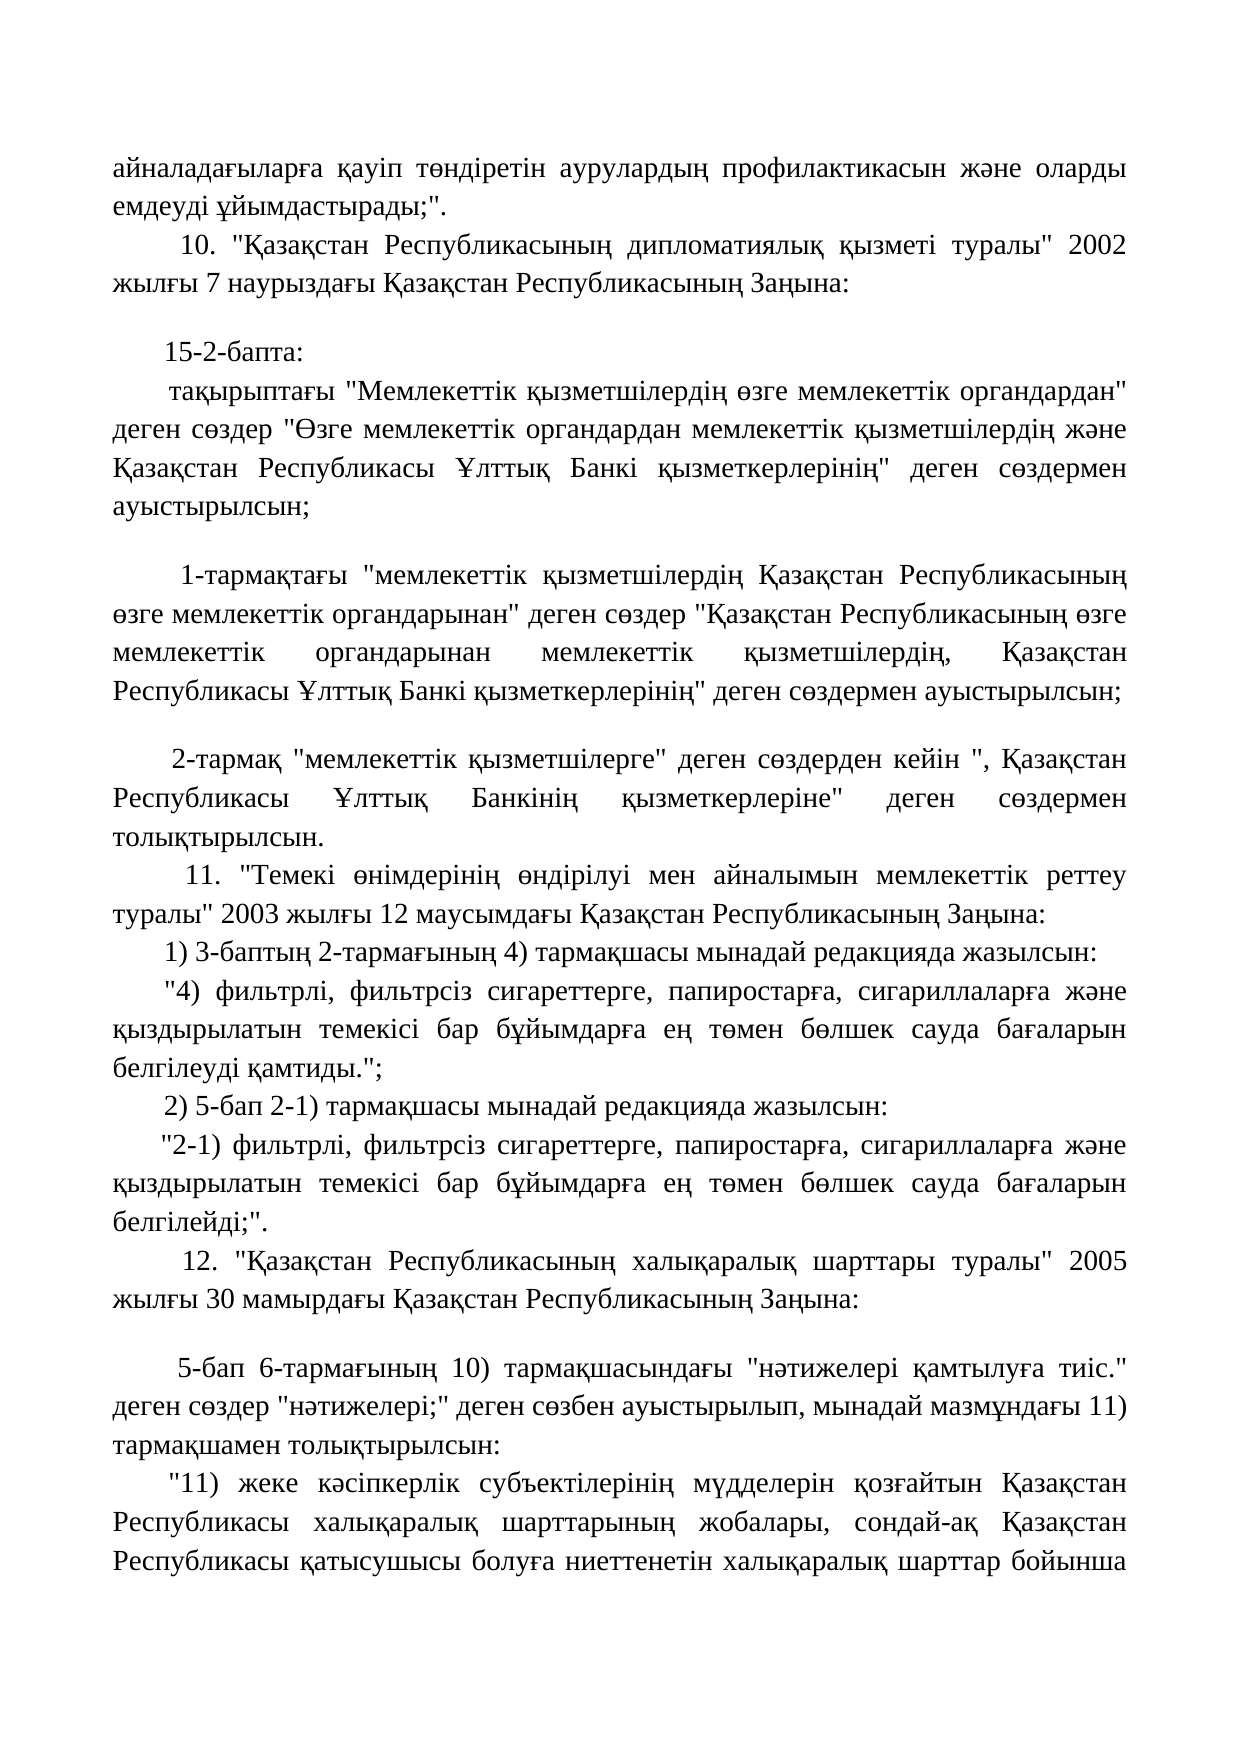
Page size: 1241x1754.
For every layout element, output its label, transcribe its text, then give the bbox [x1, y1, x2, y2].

text "4) фильтрлі, фильтрсіз сигареттерге, папиростарға, сигариллаларға және қыздырылатын темекісі бар бұйымдарға ең төмен бөлшек сауда бағаларын белгілеуді қамтиды."; [112, 973, 1128, 1083]
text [112, 150, 1128, 222]
text 5-бап 6-тармағының 10) тармақшасындағы "нәтижелері қамтылуға тиіс." деген сөздер "нәтижелері;" деген сөзбен ауыстырылып, мынадай мазмұндағы 11) тармақшамен толықтырылсын: [112, 1350, 1128, 1461]
text 2-тармақ "мемлекеттік қызметшілерге" деген сөздерден кейін ", Қазақстан Республикасы Ұлттық Банкінің қызметкерлеріне" деген сөздермен толықтырылсын. [112, 742, 1128, 852]
text 12. "Қазақстан Республикасының халықаралық шарттары туралы" 2005 жылғы 30 мамырдағы Қазақстан Республикасының Заңына: [112, 1243, 1128, 1315]
text 10. "Қазақстан Республикасының дипломатиялық қызметі туралы" 2002 жылғы 7 наурыздағы Қазақстан Республикасының Заңына: [112, 227, 1128, 299]
text 2) 5-бап 2-1) тармақшасы мынадай редакцияда жазылсын: [112, 1088, 1128, 1122]
text 11. "Темекi өнiмдерiнiң өндiрiлуi мен айналымын мемлекеттiк реттеу туралы" 2003 жылғы 12 маусымдағы Қазақстан Республикасының Заңына: [112, 857, 1128, 929]
text тақырыптағы "Мемлекеттік қызметшілердің өзге мемлекеттік органдардан" деген сөздер "Өзге мемлекеттік органдардан мемлекеттік қызметшілердің және Қазақстан Республикасы Ұлттық Банкі қызметкерлерінің" деген сөздермен ауыстырылсын; [112, 373, 1128, 522]
text 15-2-бапта: [112, 334, 1128, 368]
text 1) 3-баптың 2-тармағының 4) тармақшасы мынадай редакцияда жазылсын: [112, 934, 1128, 968]
text "2-1) фильтрлі, фильтрсіз сигареттерге, папиростарға, сигариллаларға және қыздырылатын темекісі бар бұйымдарға ең төмен бөлшек сауда бағаларын белгілейді;". [112, 1127, 1128, 1238]
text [112, 1466, 1128, 1576]
text 1-тармақтағы "мемлекеттік қызметшілердің Қазақстан Республикасының өзге мемлекеттік органдарынан" деген сөздер "Қазақстан Республикасының өзге мемлекеттік органдарынан мемлекеттік қызметшілердің, Қазақстан Республикасы Ұлттық Банкі қызметкерлерінің" деген сөздермен ауыстырылсын; [112, 557, 1128, 706]
